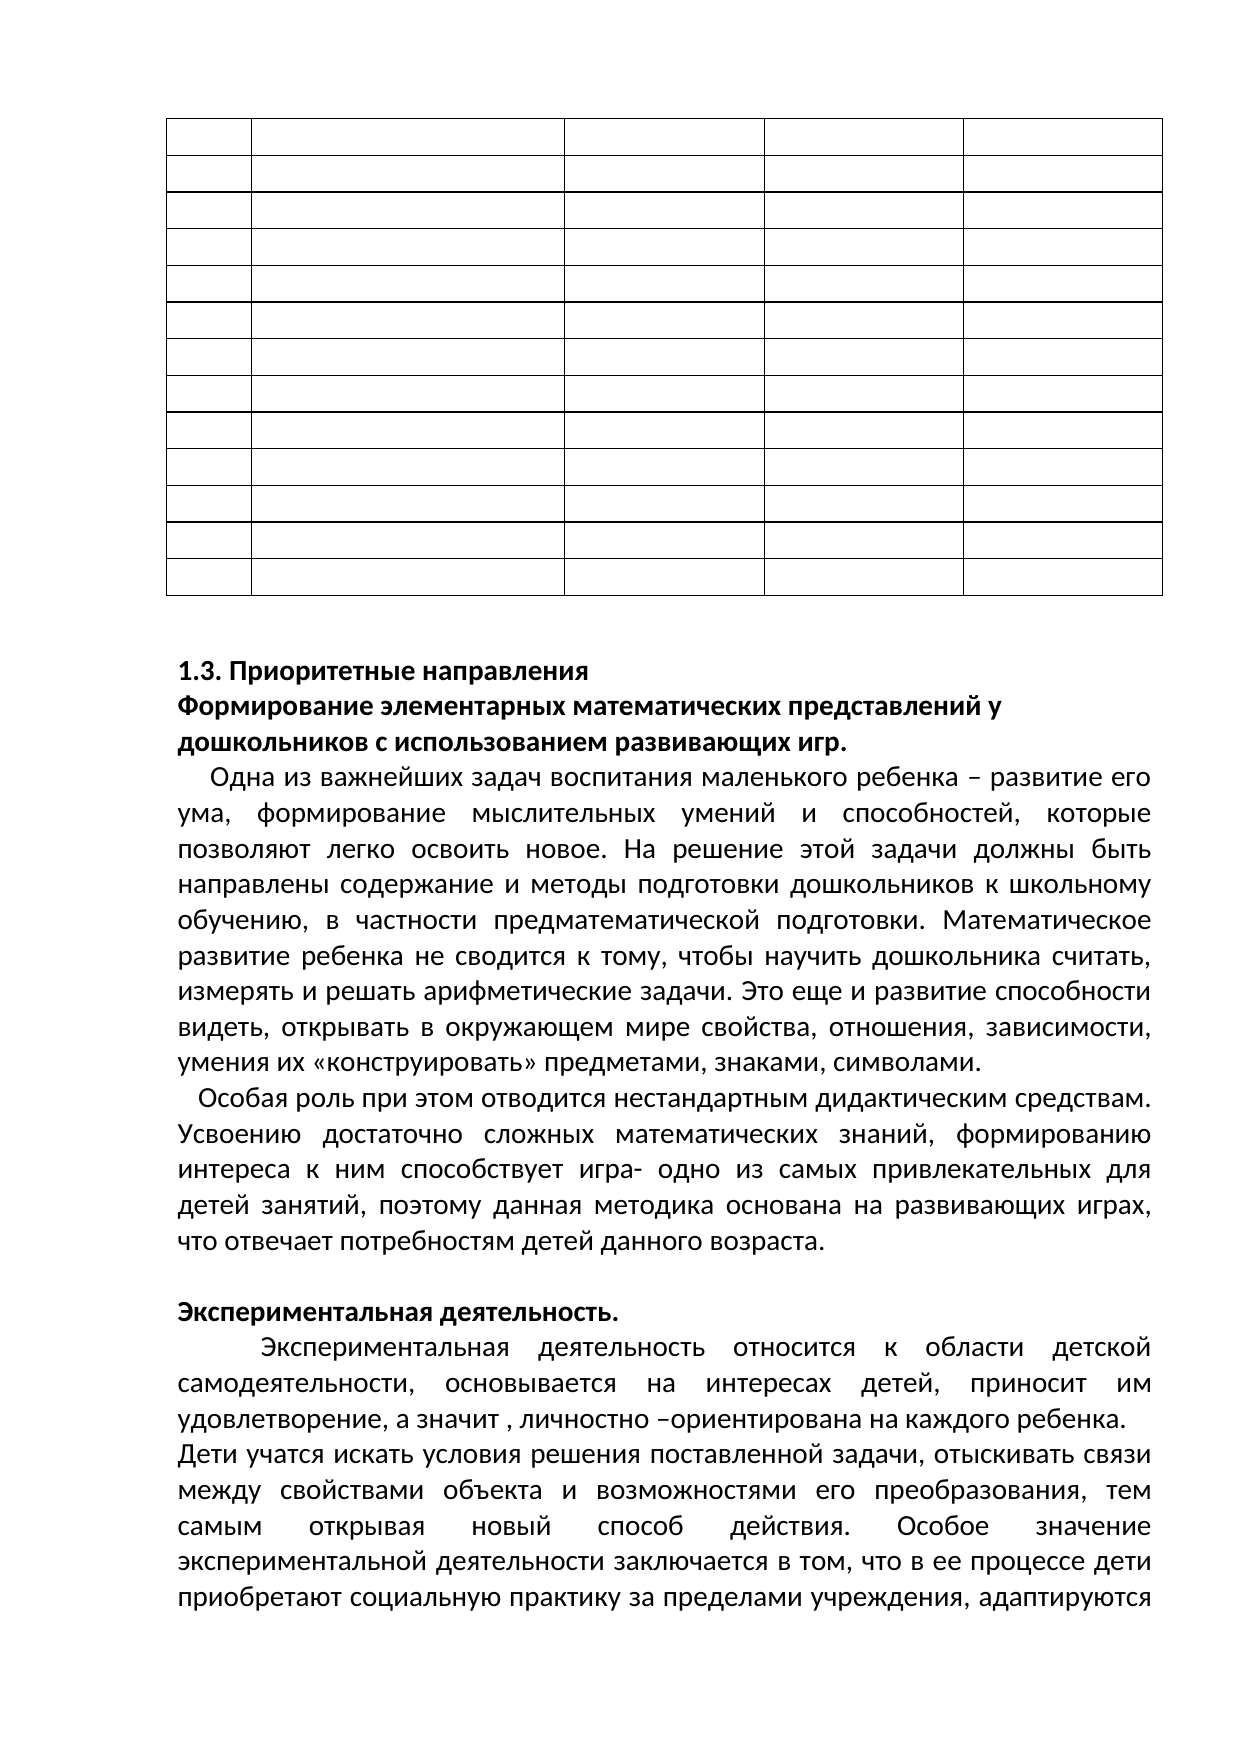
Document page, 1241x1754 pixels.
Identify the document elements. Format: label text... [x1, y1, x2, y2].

table_cell [565, 119, 764, 155]
table_cell [167, 449, 251, 485]
table_cell [565, 486, 764, 521]
table_cell [167, 303, 251, 338]
table_cell [964, 339, 1162, 375]
table_cell [765, 523, 963, 558]
table_cell [765, 303, 963, 338]
table_cell [765, 339, 963, 375]
table_cell [565, 229, 764, 265]
table_cell [252, 523, 564, 558]
table_cell [765, 119, 963, 155]
table_cell [252, 266, 564, 301]
table_cell [964, 413, 1162, 448]
table_cell [964, 193, 1162, 228]
table_cell [565, 156, 764, 191]
table_cell [252, 339, 564, 375]
table_cell [565, 303, 764, 338]
table_cell [252, 486, 564, 521]
table_cell [964, 119, 1162, 155]
table_cell [252, 193, 564, 228]
table_cell [167, 156, 251, 191]
table_cell [167, 266, 251, 301]
table_cell [964, 229, 1162, 265]
table_cell [565, 376, 764, 411]
table_cell [167, 229, 251, 265]
text Экспериментальная деятельность. [177, 1293, 1152, 1328]
table_cell [252, 156, 564, 191]
table_cell [765, 413, 963, 448]
table_cell [252, 229, 564, 265]
table_cell [167, 119, 251, 155]
table_cell [765, 486, 963, 521]
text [177, 1435, 1152, 1613]
text Особая роль при этом отводится нестандартным дидактическим средствам. Усвоению достаточно сложных математических знаний, формированию интереса к ним способствует игра- одно из самых привлекательных для детей занятий, поэтому данная методика основана на развивающих играх, что отвечает потребностям детей данного возраста. [177, 1079, 1152, 1257]
table_cell [167, 559, 251, 595]
table_cell [252, 303, 564, 338]
table_cell [167, 376, 251, 411]
table_cell [167, 339, 251, 375]
table_cell [765, 193, 963, 228]
table_cell [167, 413, 251, 448]
table_cell [565, 193, 764, 228]
table_cell [964, 303, 1162, 338]
table_cell [252, 413, 564, 448]
text Одна из важнейших задач воспитания маленького ребенка – развитие его ума, формирование мыслительных умений и способностей, которые позволяют легко освоить новое. На решение этой задачи должны быть направлены содержание и методы подготовки дошкольников к школьному обучению, в частности предматематической подготовки. Математическое развитие ребенка не сводится к тому, чтобы научить дошкольника считать, измерять и решать арифметические задачи. Это еще и развитие способности видеть, открывать в окружающем мире свойства, отношения, зависимости, умения их «конструировать» предметами, знаками, символами. [177, 758, 1152, 1079]
table_cell [565, 413, 764, 448]
table_cell [765, 229, 963, 265]
table_cell [964, 449, 1162, 485]
table_cell [167, 486, 251, 521]
text 1.3. Приоритетные направления [177, 652, 1152, 687]
table_cell [565, 266, 764, 301]
table_cell [167, 523, 251, 558]
table_cell [964, 266, 1162, 301]
table_cell [964, 156, 1162, 191]
table_cell [765, 559, 963, 595]
text Экспериментальная деятельность относится к области детской самодеятельности, основывается на интересах детей, приносит им удовлетворение, а значит , личностно –ориентирована на каждого ребенка. [177, 1328, 1152, 1435]
table_cell [252, 449, 564, 485]
table_cell [167, 193, 251, 228]
table_cell [565, 339, 764, 375]
table_cell [565, 523, 764, 558]
table_cell [964, 376, 1162, 411]
table_cell [765, 156, 963, 191]
table_cell [765, 266, 963, 301]
table_cell [964, 486, 1162, 521]
table_cell [565, 449, 764, 485]
table_cell [252, 376, 564, 411]
table_cell [964, 559, 1162, 595]
table_cell [252, 119, 564, 155]
table_cell [252, 559, 564, 595]
table_cell [765, 376, 963, 411]
table_cell [765, 449, 963, 485]
text Формирование элементарных математических представлений у дошкольников с использованием развивающих игр. [177, 687, 1152, 758]
table_cell [964, 523, 1162, 558]
table_cell [565, 559, 764, 595]
